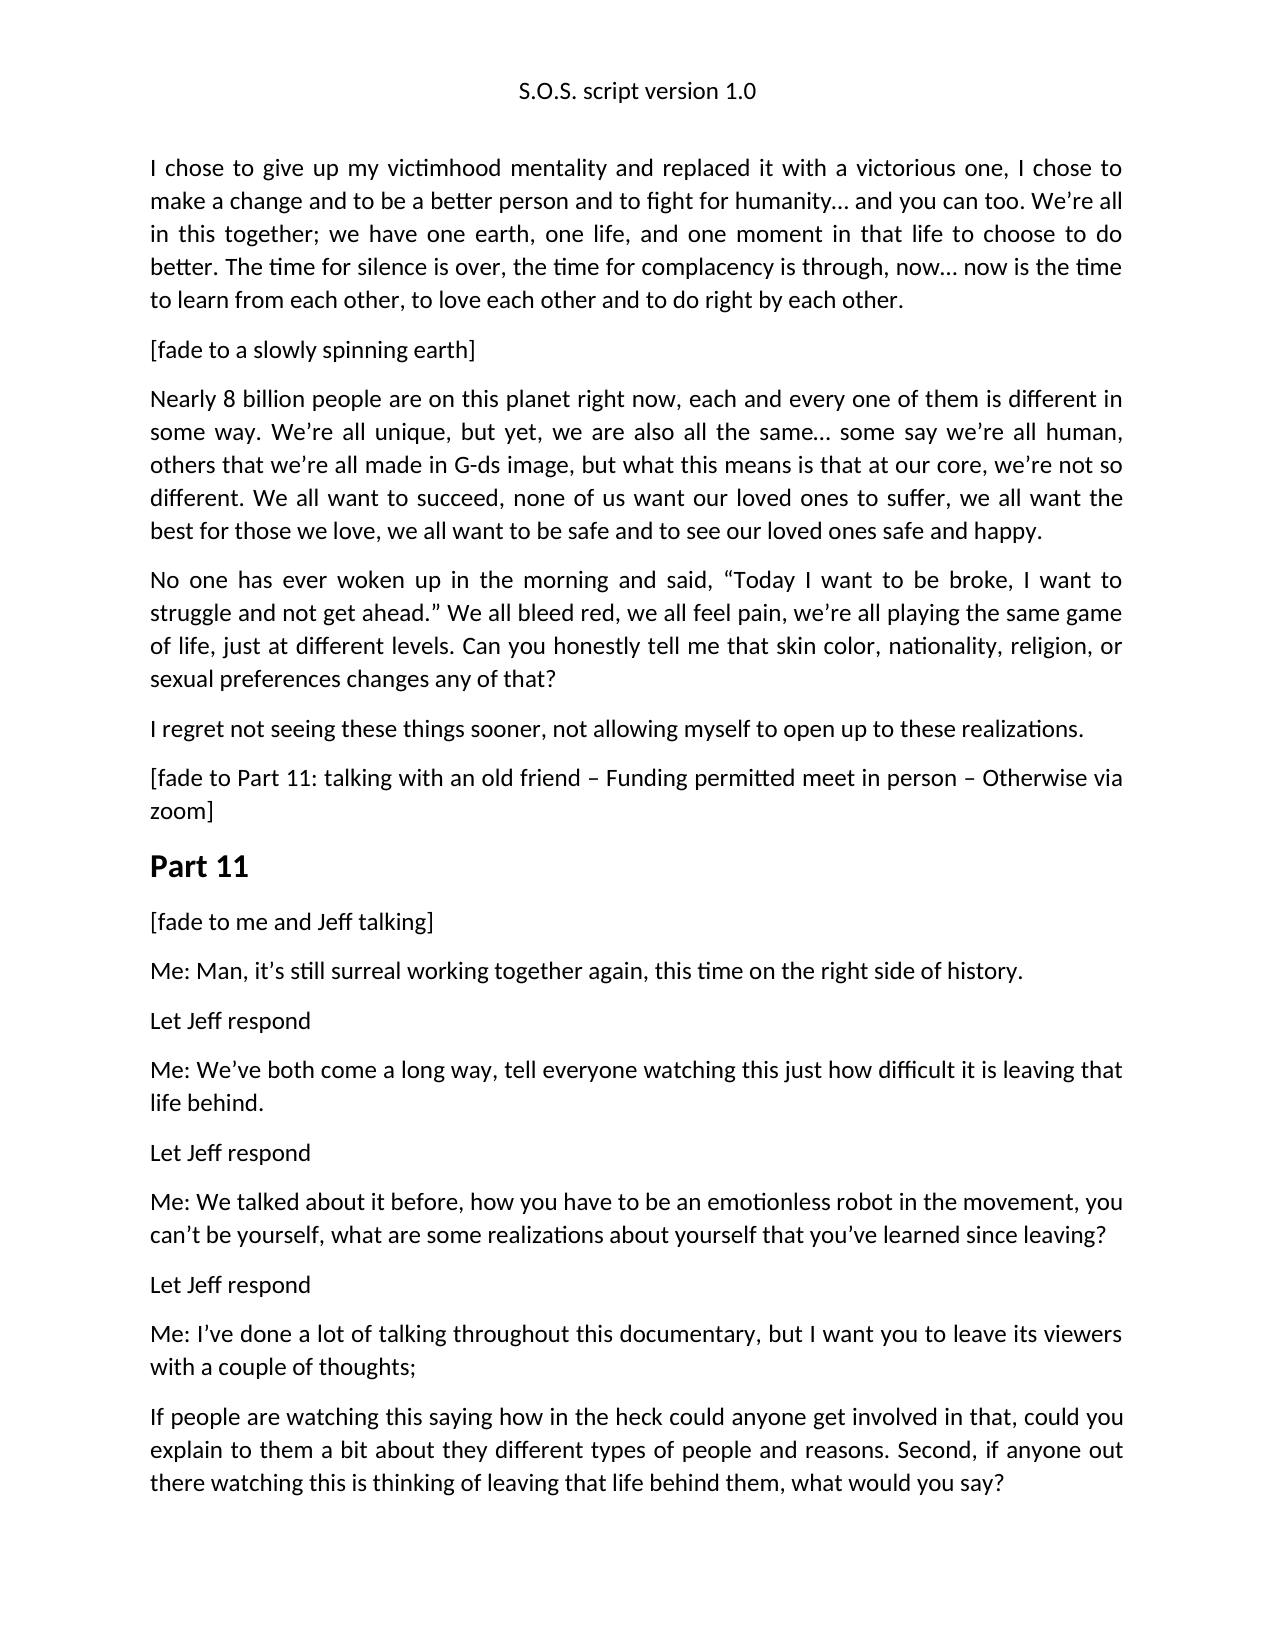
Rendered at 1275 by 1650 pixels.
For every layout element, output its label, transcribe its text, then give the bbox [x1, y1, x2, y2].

text I chose to give up my victimhood mentality and replaced it with a victorious one, I chose to make a change and to be a better person and to fight for humanity… and you can too. We’re all in this together; we have one earth, one life, and one moment in that life to choose to do better. The time for silence is over, the time for complacency is through, now… now is the time to learn from each other, to love each other and to do right by each other. [150, 153, 1125, 315]
text Let Jeff respond [150, 1005, 1125, 1035]
text Part 11 [150, 845, 1125, 886]
text [fade to a slowly spinning earth] [150, 334, 1125, 364]
text No one has ever woken up in the morning and said, “Today I want to be broke, I want to struggle and not get ahead.” We all bleed red, we all feel pain, we’re all playing the same game of life, just at different levels. Can you honestly tell me that skin color, nationality, religion, or sexual preferences changes any of that? [150, 565, 1125, 694]
text [fade to me and Jeff talking] [150, 906, 1125, 936]
text I regret not seeing these things sooner, not allowing myself to open up to these realizations. [150, 713, 1125, 743]
text Me: We’ve both come a long way, tell everyone watching this just how difficult it is leaving that life behind. [150, 1054, 1125, 1118]
text Let Jeff respond [150, 1269, 1125, 1299]
text If people are watching this saying how in the heck could anyone get involved in that, could you explain to them a bit about they different types of people and reasons. Second, if anyone out there watching this is thinking of leaving that life behind them, what would you say? [150, 1401, 1125, 1497]
text Let Jeff respond [150, 1137, 1125, 1167]
text Me: Man, it’s still surreal working together again, this time on the right side of history. [150, 955, 1125, 986]
text Me: I’ve done a lot of talking throughout this documentary, but I want you to leave its viewers with a couple of thoughts; [150, 1319, 1125, 1382]
text Nearly 8 billion people are on this planet right now, each and every one of them is different in some way. We’re all unique, but yet, we are also all the same… some say we’re all human, others that we’re all made in G-ds image, but what this means is that at our core, we’re not so different. We all want to succeed, none of us want our loved ones to suffer, we all want the best for those we love, we all want to be safe and to see our loved ones safe and happy. [150, 383, 1125, 546]
text [fade to Part 11: talking with an old friend – Funding permitted meet in person – Otherwise via zoom] [150, 763, 1125, 826]
text Me: We talked about it before, how you have to be an emotionless robot in the movement, you can’t be yourself, what are some realizations about yourself that you’ve learned since leaving? [150, 1187, 1125, 1250]
